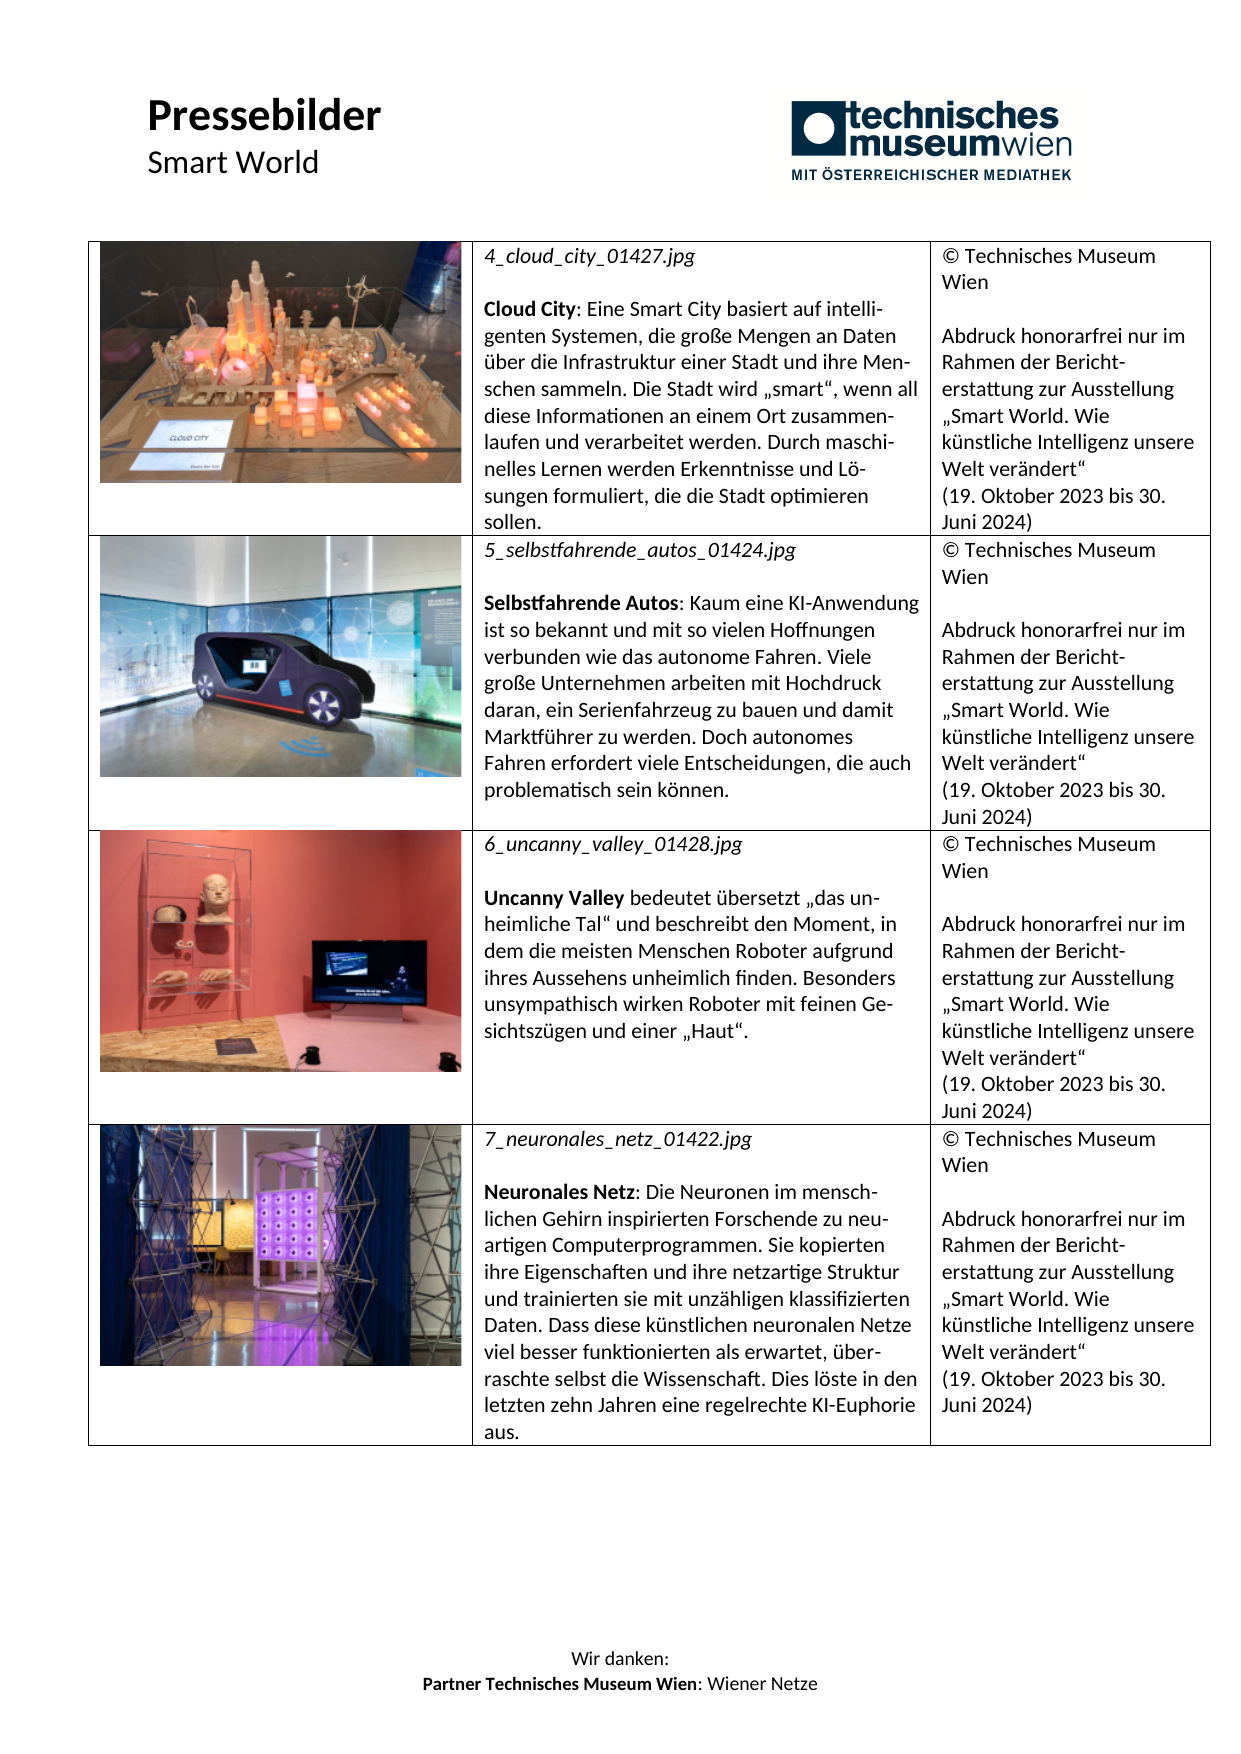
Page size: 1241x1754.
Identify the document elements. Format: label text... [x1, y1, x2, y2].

picture [100, 1125, 462, 1366]
table_cell [89, 242, 472, 535]
picture [767, 90, 1094, 198]
table_cell 7_neuronales_netz_01422.jpg Neuronales Netz: Die Neuronen im menschlichen Gehirn inspirierten Forschende zu neuartigen Computerprogrammen. Sie kopierten ihre Eigenschaften und ihre netzartige Struktur und trainierten sie mit unzähligen klassifizierten Daten. Dass diese künstlichen neuronalen Netze viel besser funktionierten als erwartet, überraschte selbst die Wissenschaft. Dies löste in den letzten zehn Jahren eine regelrechte KI-Euphorie aus. [473, 1125, 930, 1445]
table_cell 5_selbstfahrende_autos_01424.jpg Selbstfahrende Autos: Kaum eine KI-Anwendung ist so bekannt und mit so vielen Hoffnungen verbunden wie das autonome Fahren. Viele große Unternehmen arbeiten mit Hochdruck daran, ein Serienfahrzeug zu bauen und damit Marktführer zu werden. Doch autonomes Fahren erfordert viele Entscheidungen, die auch problematisch sein können. [473, 536, 930, 829]
table_cell [89, 1125, 472, 1445]
picture [100, 830, 462, 1072]
table_cell [89, 831, 472, 1124]
table_cell [89, 536, 472, 829]
table_cell 4_cloud_city_01427.jpg Cloud City: Eine Smart City basiert auf intelligenten Systemen, die große Mengen an Daten über die Infrastruktur einer Stadt und ihre Menschen sammeln. Die Stadt wird „smart“, wenn all diese Informationen an einem Ort zusammenlaufen und verarbeitet werden. Durch maschinelles Lernen werden Erkenntnisse und Lösungen formuliert, die die Stadt optimieren sollen. [473, 242, 930, 535]
picture [100, 241, 462, 483]
picture [100, 536, 462, 777]
table_cell 6_uncanny_valley_01428.jpg Uncanny Valley bedeutet übersetzt „das unheimliche Tal“ und beschreibt den Moment, in dem die meisten Menschen Roboter aufgrund ihres Aussehens unheimlich finden. Besonders unsympathisch wirken Roboter mit feinen Gesichtszügen und einer „Haut“. [473, 831, 930, 1124]
